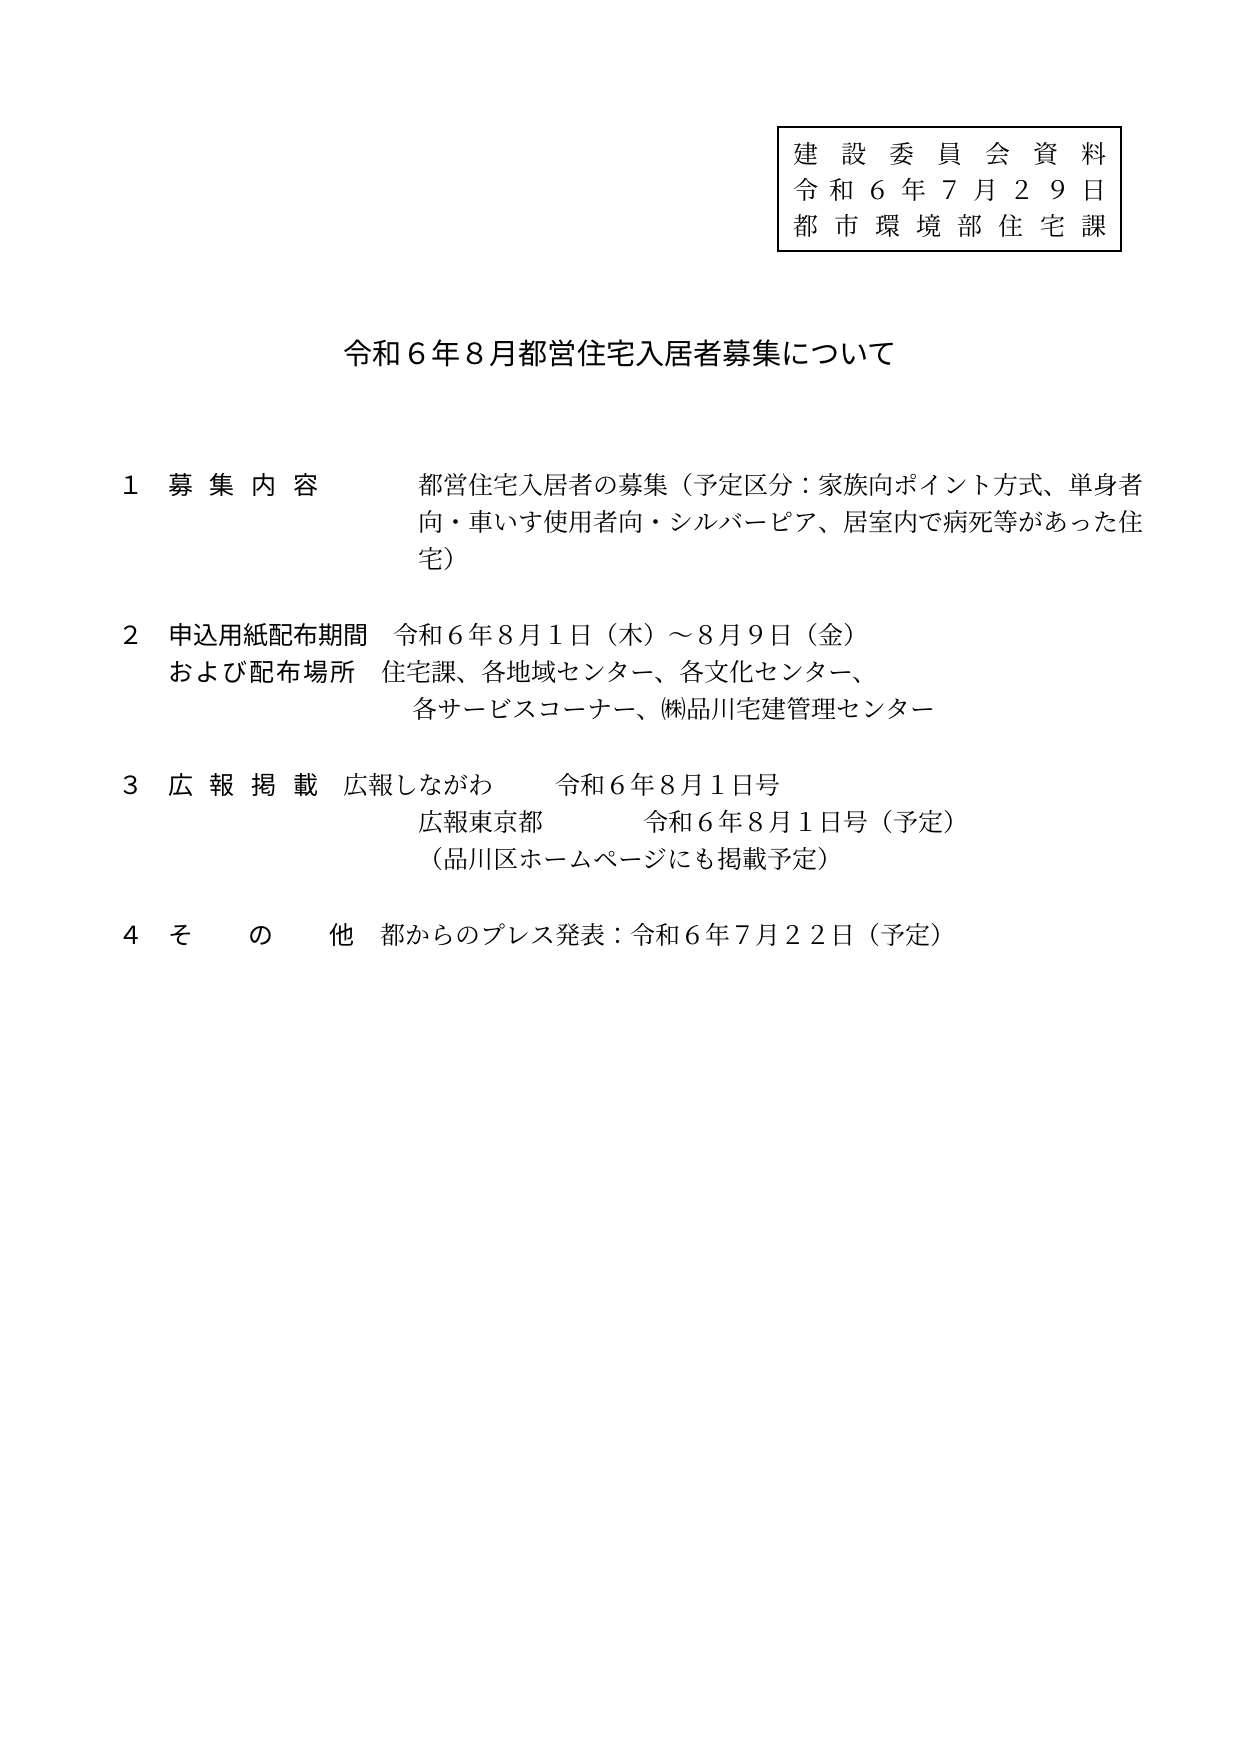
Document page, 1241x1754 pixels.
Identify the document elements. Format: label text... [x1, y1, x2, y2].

text 各サービスコーナー、㈱品川宅建管理センター [118, 689, 1108, 727]
text ２ 申込用紙配布期間 令和６年８月１日（木）～８月９日（金） [118, 614, 1122, 652]
text および配布場所 住宅課、各地域センター、各文化センター、 [118, 652, 1122, 689]
text 令和６年８月都営住宅入居者募集について [118, 314, 1122, 389]
text （品川区ホームページにも掲載予定） [118, 839, 1122, 877]
text 広報東京都 令和６年８月１日号（予定） [118, 802, 1122, 839]
text ３ 広報掲載 広報しながわ 令和６年８月１日号 [118, 764, 1122, 802]
text ４ そ の 他 都からのプレス発表：令和６年７月２２日（予定） [118, 914, 1122, 952]
text １ 募集内容 都営住宅入居者の募集（予定区分：家族向ポイント方式、単身者向・車いす使用者向・シルバーピア、居室内で病死等があった住宅） [118, 464, 1143, 577]
